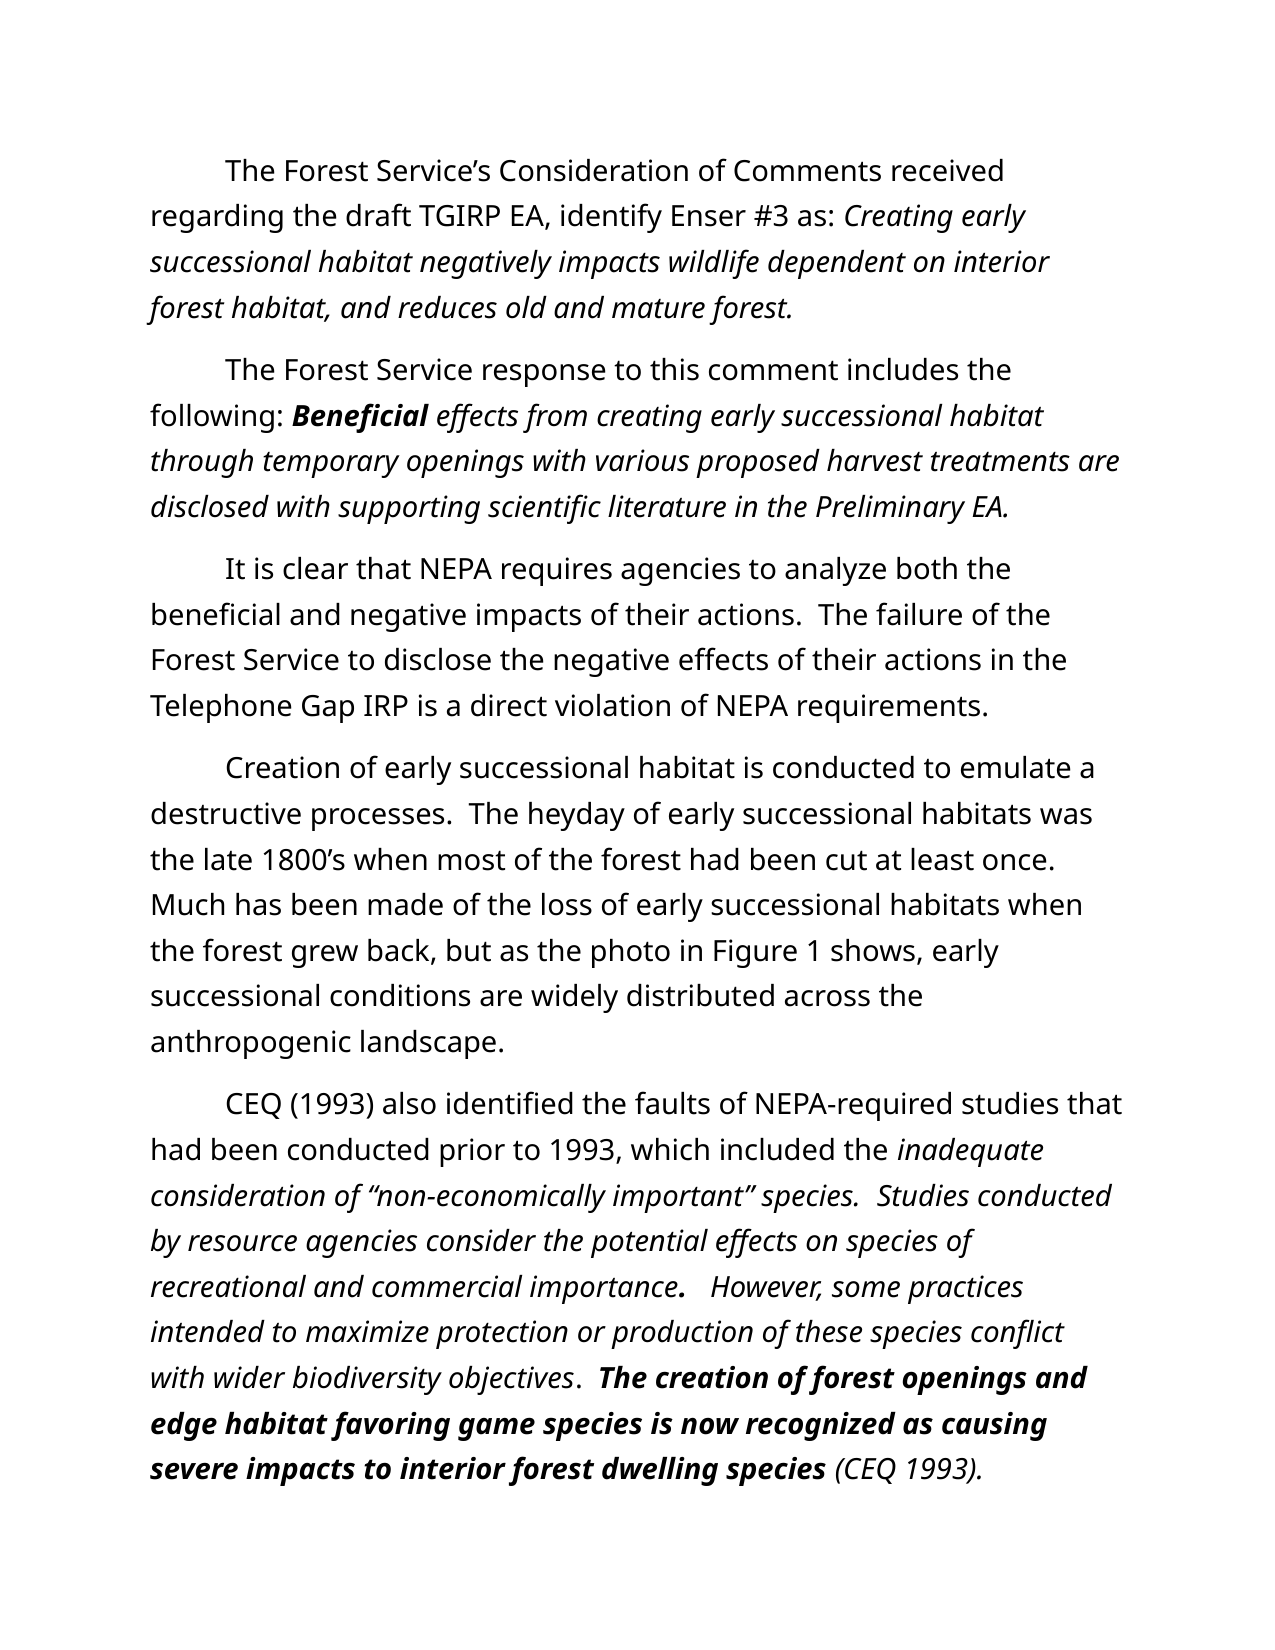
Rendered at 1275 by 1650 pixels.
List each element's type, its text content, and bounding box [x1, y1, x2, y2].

text The Forest Service response to this comment includes the following: Beneficial effects from creating early successional habitat through temporary openings with various proposed harvest treatments are disclosed with supporting scientific literature in the Preliminary EA. [150, 349, 1125, 526]
text Creation of early successional habitat is conducted to emulate a destructive processes. The heyday of early successional habitats was the late 1800’s when most of the forest had been cut at least once. Much has been made of the loss of early successional habitats when the forest grew back, but as the photo in Figure 1 shows, early successional conditions are widely distributed across the anthropogenic landscape. [150, 747, 1125, 1061]
text CEQ (1993) also identified the faults of NEPA-required studies that had been conducted prior to 1993, which included the inadequate consideration of “non-economically important” species. Studies conducted by resource agencies consider the potential effects on species of recreational and commercial importance. However, some practices intended to maximize protection or production of these species conflict with wider biodiversity objectives. The creation of forest openings and edge habitat favoring game species is now recognized as causing severe impacts to interior forest dwelling species (CEQ 1993). [150, 1083, 1125, 1488]
text It is clear that NEPA requires agencies to analyze both the beneficial and negative impacts of their actions. The failure of the Forest Service to disclose the negative effects of their actions in the Telephone Gap IRP is a direct violation of NEPA requirements. [150, 548, 1125, 725]
text The Forest Service’s Consideration of Comments received regarding the draft TGIRP EA, identify Enser #3 as: Creating early successional habitat negatively impacts wildlife dependent on interior forest habitat, and reduces old and mature forest. [150, 150, 1125, 327]
